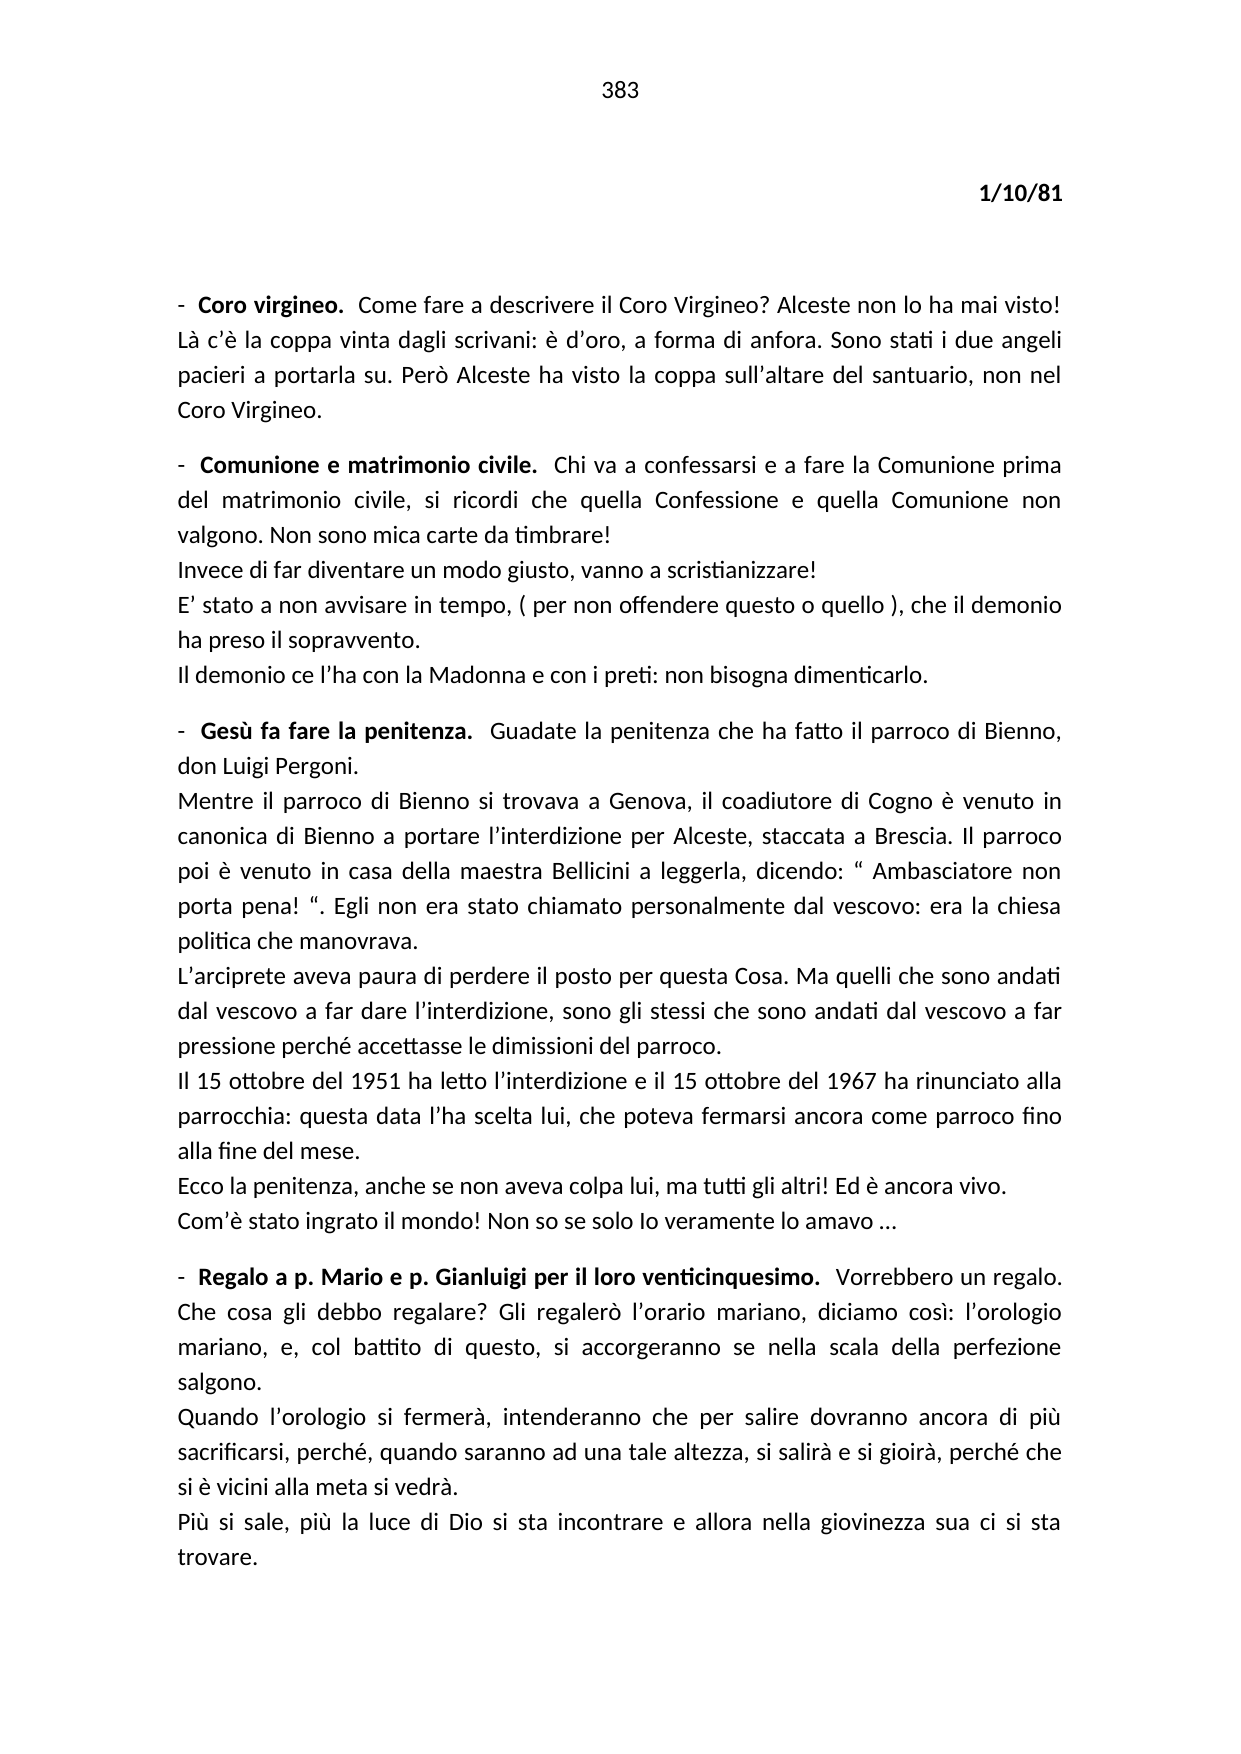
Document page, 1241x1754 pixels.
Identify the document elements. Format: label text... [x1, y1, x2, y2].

text - Gesù fa fare la penitenza. Guadate la penitenza che ha fatto il parroco di Bienno, don Luigi Pergoni. [177, 716, 1063, 781]
text Quando l’orologio si fermerà, intenderanno che per salire dovranno ancora di più sacrificarsi, perché, quando saranno ad una tale altezza, si salirà e si gioirà, perché che si è vicini alla meta si vedrà. [177, 1401, 1063, 1502]
text Più si sale, più la luce di Dio si sta incontrare e allora nella giovinezza sua ci si sta trovare. [177, 1506, 1063, 1572]
text Ecco la penitenza, anche se non aveva colpa lui, ma tutti gli altri! Ed è ancora vivo. [177, 1171, 1063, 1201]
text - Regalo a p. Mario e p. Gianluigi per il loro venticinquesimo. Vorrebbero un regalo. Che cosa gli debbo regalare? Gli regalerò l’orario mariano, diciamo così: l’orologio mariano, e, col battito di questo, si accorgeranno se nella scala della perfezione salgono. [177, 1261, 1063, 1397]
text Il demonio ce l’ha con la Madonna e con i preti: non bisogna dimenticarlo. [177, 660, 1063, 690]
text - Comunione e matrimonio civile. Chi va a confessarsi e a fare la Comunione prima del matrimonio civile, si ricordi che quella Confessione e quella Comunione non valgono. Non sono mica carte da timbrare! [177, 450, 1063, 550]
text - Coro virgineo. Come fare a descrivere il Coro Virgineo? Alceste non lo ha mai visto! Là c’è la coppa vinta dagli scrivani: è d’oro, a forma di anfora. Sono stati i due angeli pacieri a portarla su. Però Alceste ha visto la coppa sull’altare del santuario, non nel Coro Virgineo. [177, 289, 1063, 424]
text E’ stato a non avvisare in tempo, ( per non offendere questo o quello ), che il demonio ha preso il sopravvento. [177, 590, 1063, 655]
text Com’è stato ingrato il mondo! Non so se solo Io veramente lo amavo … [177, 1206, 1063, 1236]
text Mentre il parroco di Bienno si trovava a Genova, il coadiutore di Cogno è venuto in canonica di Bienno a portare l’interdizione per Alceste, staccata a Brescia. Il parroco poi è venuto in casa della maestra Bellicini a leggerla, dicendo: “ Ambasciatore non porta pena! “. Egli non era stato chiamato personalmente dal vescovo: era la chiesa politica che manovrava. [177, 786, 1063, 956]
text 1/10/81 [177, 177, 1063, 208]
text L’arciprete aveva paura di perdere il posto per questa Cosa. Ma quelli che sono andati dal vescovo a far dare l’interdizione, sono gli stessi che sono andati dal vescovo a far pressione perché accettasse le dimissioni del parroco. [177, 961, 1063, 1061]
text Invece di far diventare un modo giusto, vanno a scristianizzare! [177, 555, 1063, 585]
text Il 15 ottobre del 1951 ha letto l’interdizione e il 15 ottobre del 1967 ha rinunciato alla parrocchia: questa data l’ha scelta lui, che poteva fermarsi ancora come parroco fino alla fine del mese. [177, 1066, 1063, 1166]
